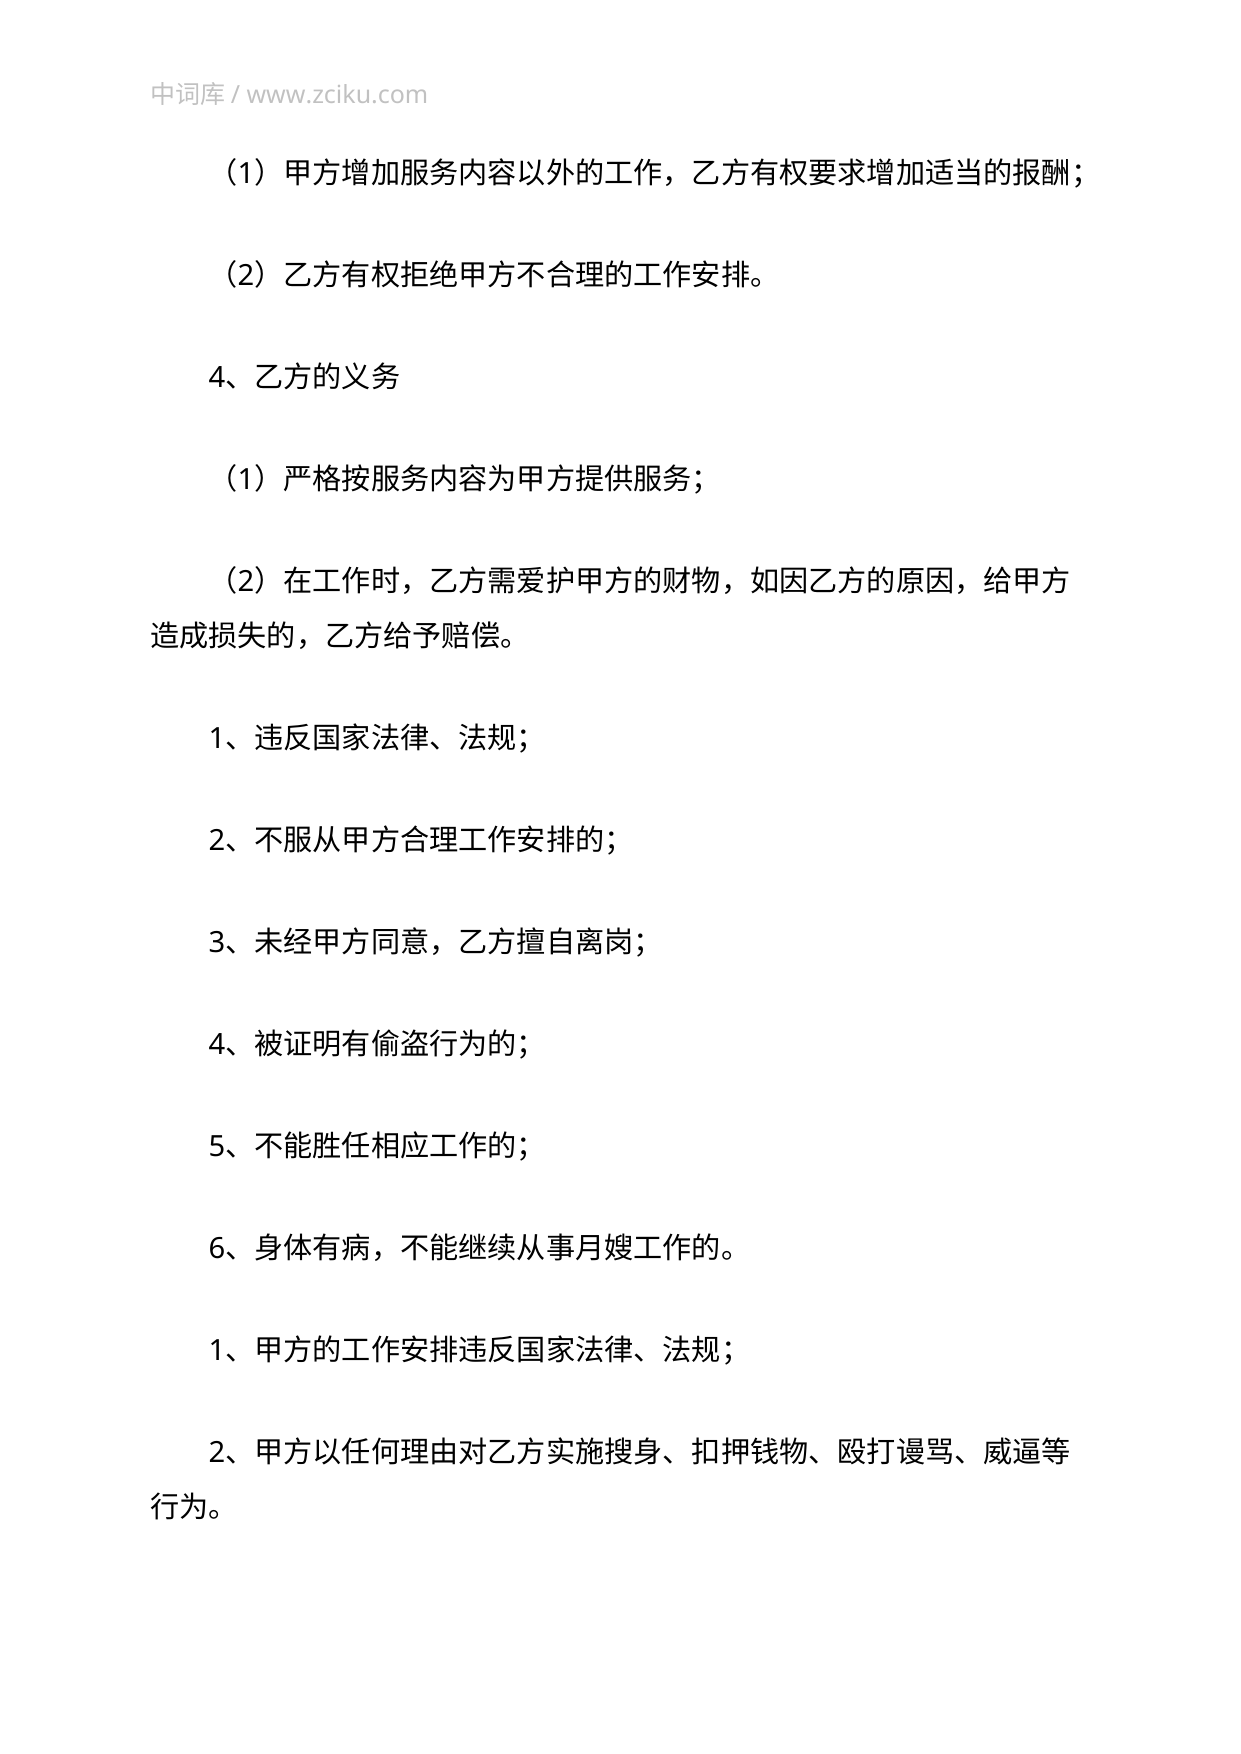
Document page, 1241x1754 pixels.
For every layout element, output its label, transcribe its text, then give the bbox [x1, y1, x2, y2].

text 1、违反国家法律、法规； [150, 715, 1090, 757]
text （1）甲方增加服务内容以外的工作，乙方有权要求增加适当的报酬； [150, 150, 1090, 192]
text 4、被证明有偷盗行为的； [150, 1021, 1090, 1063]
text （1）严格按服务内容为甲方提供服务； [150, 456, 1090, 498]
text （2）在工作时，乙方需爱护甲方的财物，如因乙方的原因，给甲方造成损失的，乙方给予赔偿。 [150, 558, 1090, 655]
text 2、甲方以任何理由对乙方实施搜身、扣押钱物、殴打谩骂、威逼等行为。 [150, 1428, 1090, 1526]
text 1、甲方的工作安排违反国家法律、法规； [150, 1327, 1090, 1369]
text 4、乙方的义务 [150, 354, 1090, 396]
text 6、身体有病，不能继续从事月嫂工作的。 [150, 1224, 1090, 1267]
text 5、不能胜任相应工作的； [150, 1123, 1090, 1165]
text 3、未经甲方同意，乙方擅自离岗； [150, 919, 1090, 961]
text （2）乙方有权拒绝甲方不合理的工作安排。 [150, 252, 1090, 294]
text 2、不服从甲方合理工作安排的； [150, 817, 1090, 859]
